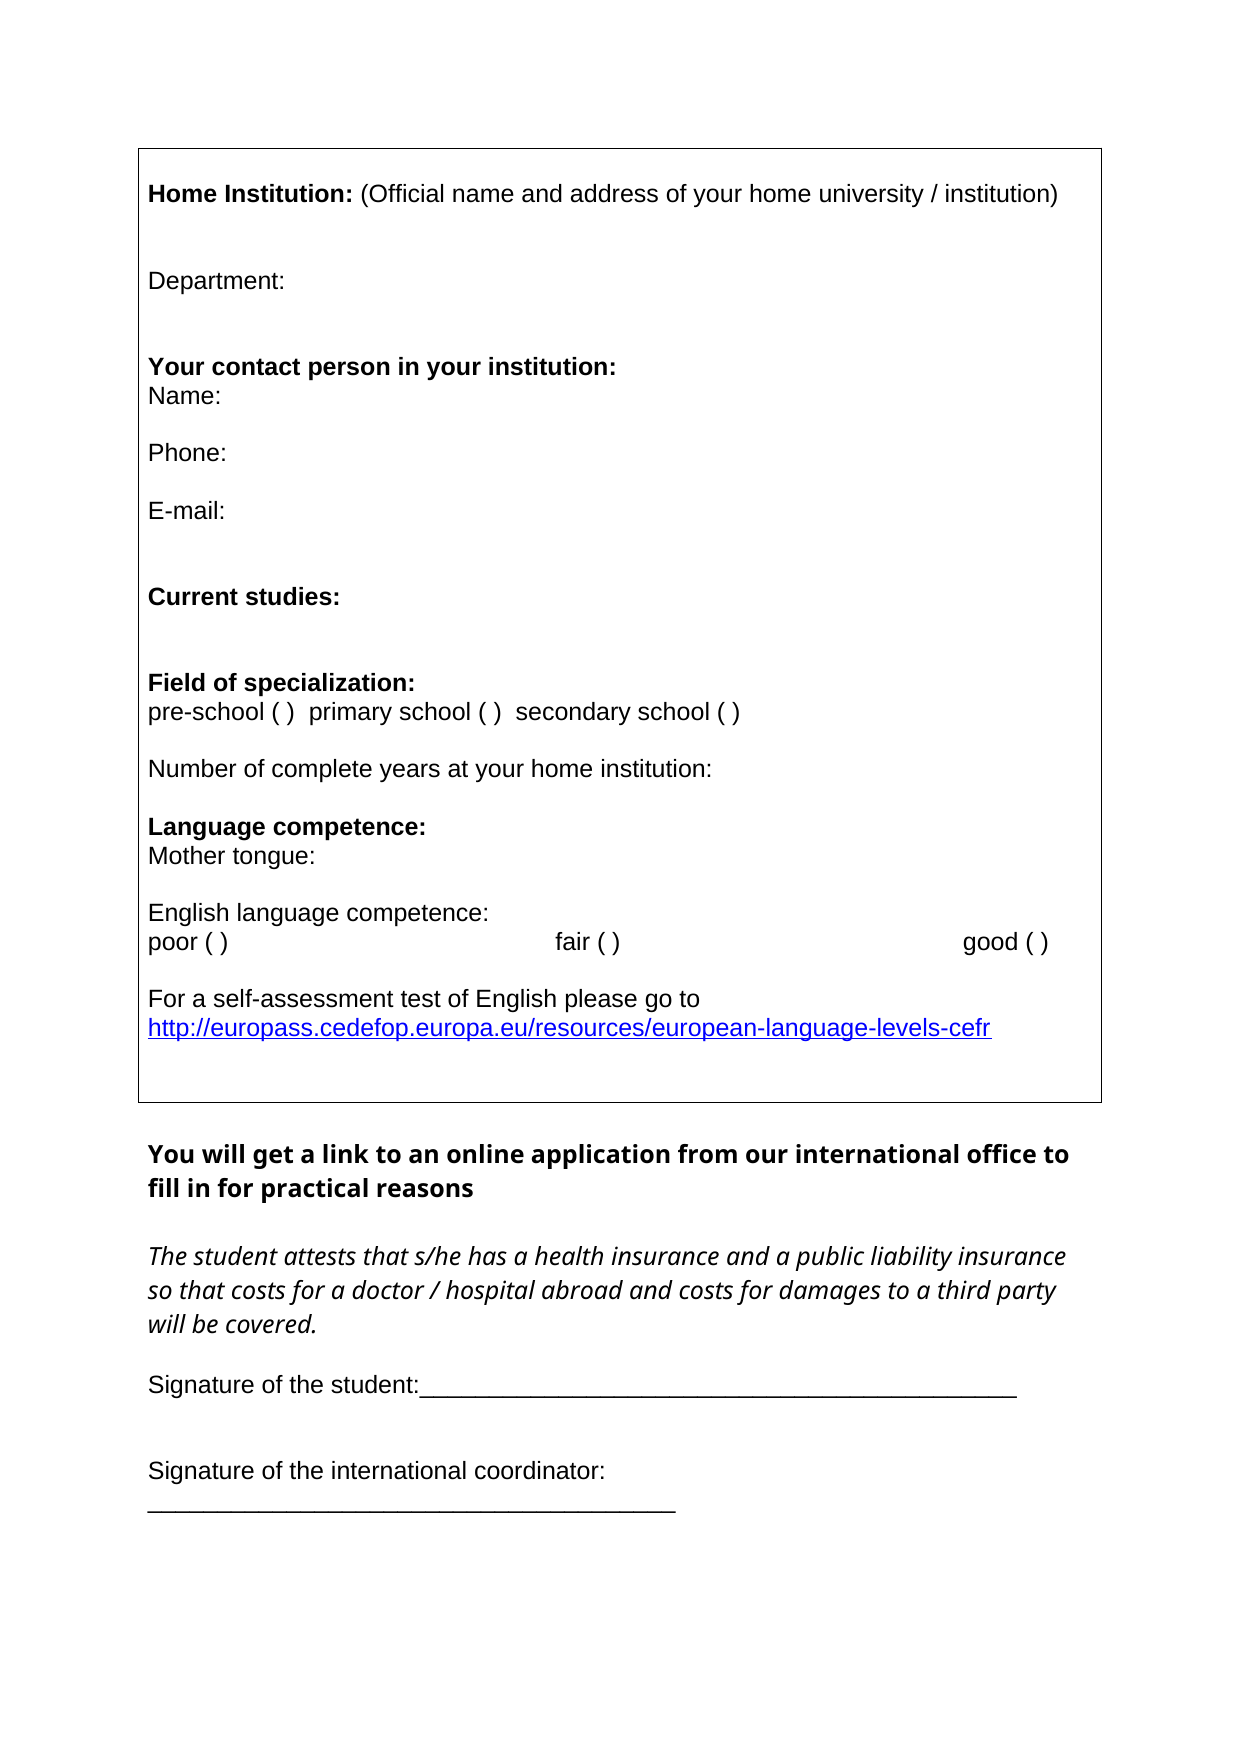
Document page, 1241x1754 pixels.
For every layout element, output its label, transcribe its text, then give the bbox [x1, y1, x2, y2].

text The student attests that s/he has a health insurance and a public liability insurance so that costs for a doctor / hospital abroad and costs for damages to a third party will be covered. [148, 1239, 1093, 1341]
text Mother tongue: [148, 841, 1093, 869]
text Field of specialization: [148, 668, 1093, 697]
text poor ( ) fair ( ) good ( ) [148, 927, 1093, 956]
text Home Institution: (Official name and address of your home university / institution) [148, 179, 1093, 208]
text Current studies: [148, 582, 1093, 611]
text Language competence: [148, 812, 1093, 841]
text E-mail: [148, 496, 1093, 524]
text Number of complete years at your home institution: [148, 754, 1093, 783]
text For a self-assessment test of English please go to [148, 984, 1093, 1013]
text http://europass.cedefop.europa.eu/resources/european-language-levels-cefr [148, 1013, 1093, 1042]
text Signature of the student:___________________________________________ [148, 1370, 1093, 1398]
text Phone: [148, 438, 1093, 467]
text Your contact person in your institution: [148, 352, 1093, 381]
text Name: [148, 381, 1093, 409]
text pre-school ( ) primary school ( ) secondary school ( ) [148, 697, 1093, 726]
text Department: [148, 266, 1093, 294]
text English language competence: [148, 898, 1093, 927]
text Signature of the international coordinator: ______________________________________ [148, 1456, 1093, 1513]
text You will get a link to an online application from our international office to fill in for practical reasons [148, 1137, 1093, 1205]
